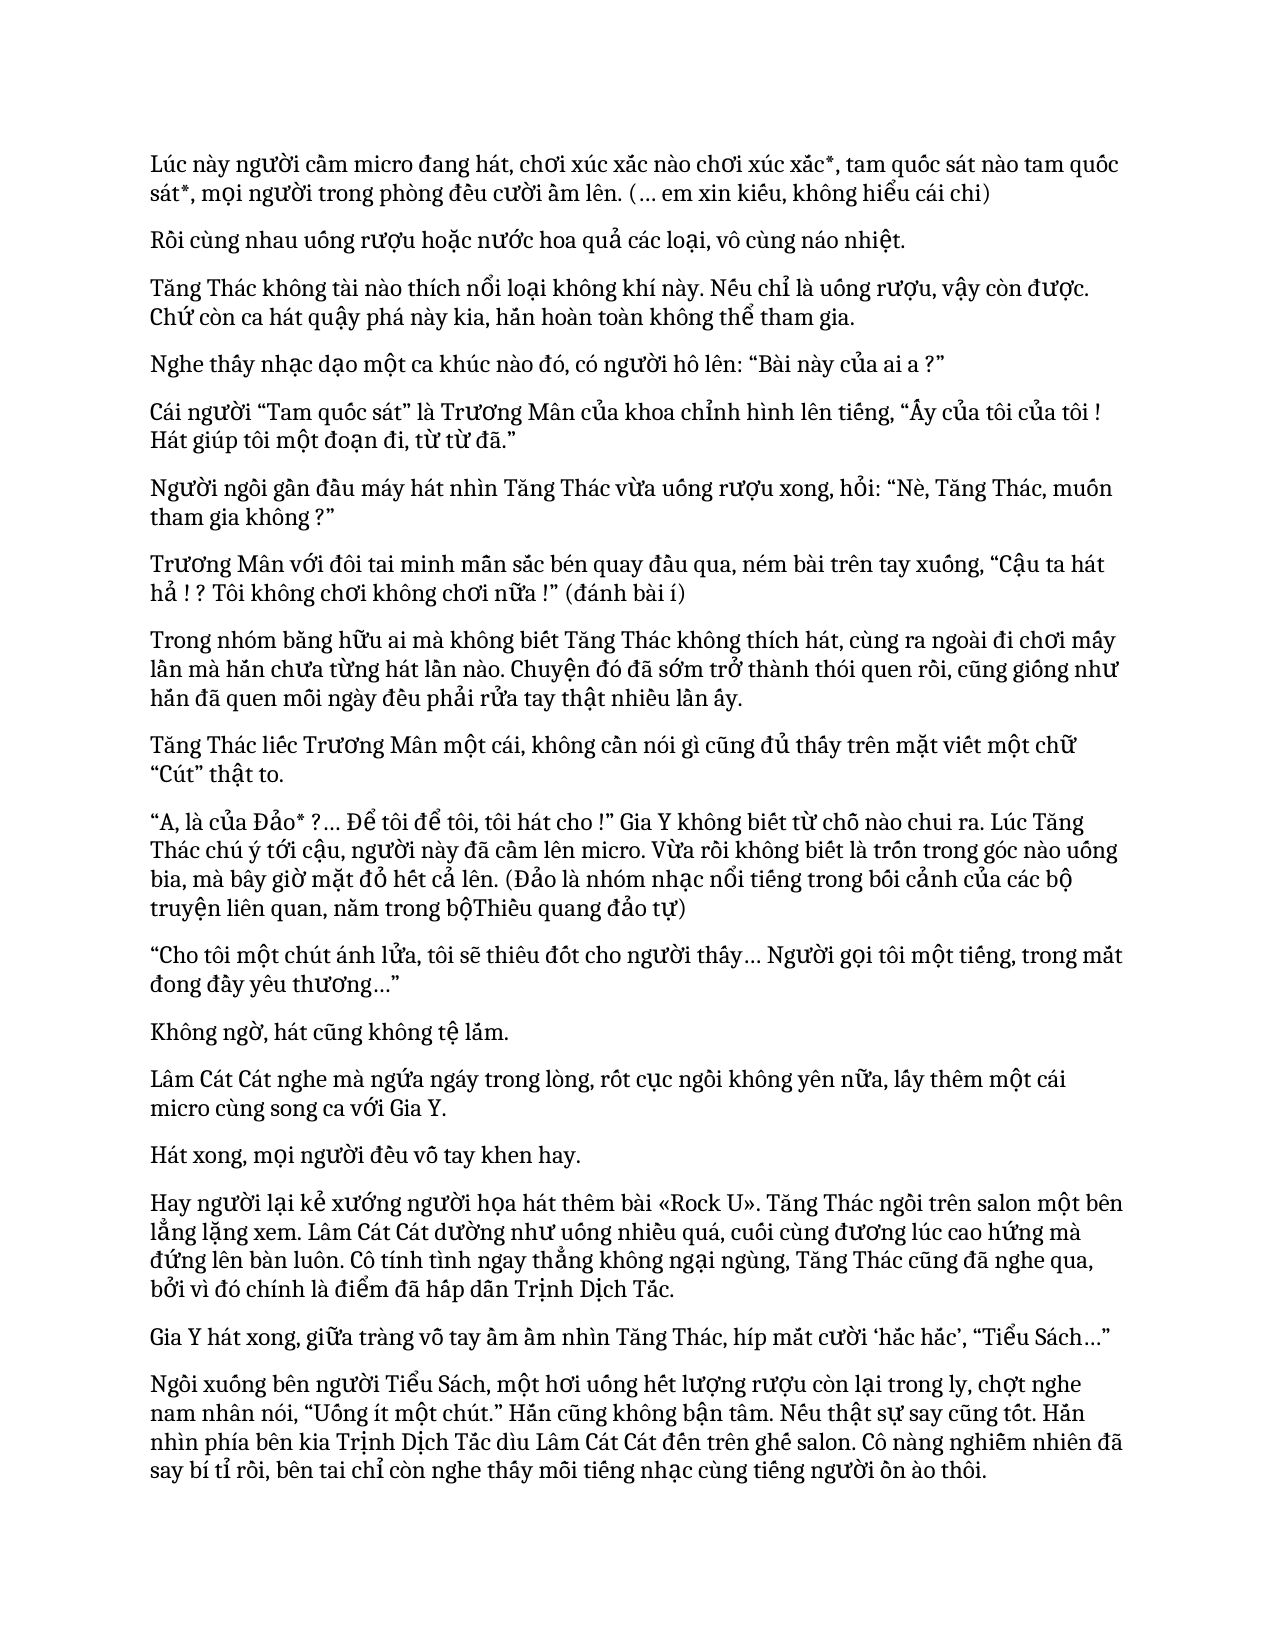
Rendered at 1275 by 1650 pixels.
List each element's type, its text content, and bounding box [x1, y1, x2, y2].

text Ngồi xuống bên người Tiểu Sách, một hơi uống hết lượng rượu còn lại trong ly, chợt nghe nam nhân nói, “Uống ít một chút.” Hắn cũng không bận tâm. Nếu thật sự say cũng tốt. Hắn nhìn phía bên kia Trịnh Dịch Tắc dìu Lâm Cát Cát đến trên ghế salon. Cô nàng nghiễm nhiên đã say bí tỉ rồi, bên tai chỉ còn nghe thấy mỗi tiếng nhạc cùng tiếng người ồn ào thôi. [150, 1370, 1125, 1485]
text Gia Y hát xong, giữa tràng vỗ tay ầm ầm nhìn Tăng Thác, híp mắt cười ‘hắc hắc’, “Tiểu Sách…” [150, 1322, 1125, 1351]
text Hát xong, mọi người đều vỗ tay khen hay. [150, 1141, 1125, 1170]
text Trong nhóm bằng hữu ai mà không biết Tăng Thác không thích hát, cùng ra ngoài đi chơi mấy lần mà hắn chưa từng hát lần nào. Chuyện đó đã sớm trở thành thói quen rồi, cũng giống như hắn đã quen mỗi ngày đều phải rửa tay thật nhiều lần ấy. [150, 626, 1125, 712]
text Trương Mân với đôi tai minh mẫn sắc bén quay đầu qua, ném bài trên tay xuống, “Cậu ta hát hả ! ? Tôi không chơi không chơi nữa !” (đánh bài í) [150, 550, 1125, 607]
text “A, là của Đảo* ?… Để tôi để tôi, tôi hát cho !” Gia Y không biết từ chỗ nào chui ra. Lúc Tăng Thác chú ý tới cậu, người này đã cầm lên micro. Vừa rồi không biết là trốn trong góc nào uống bia, mà bây giờ mặt đỏ hết cả lên. (Đảo là nhóm nhạc nổi tiếng trong bối cảnh của các bộ truyện liên quan, nằm trong bộThiều quang đảo tự) [150, 807, 1125, 922]
text Tăng Thác liếc Trương Mân một cái, không cần nói gì cũng đủ thấy trên mặt viết một chữ “Cút” thật to. [150, 731, 1125, 789]
text Không ngờ, hát cũng không tệ lắm. [150, 1017, 1125, 1046]
text Lúc này người cầm micro đang hát, chơi xúc xắc nào chơi xúc xắc*, tam quốc sát nào tam quốc sát*, mọi người trong phòng đều cười ầm lên. (… em xin kiếu, không hiểu cái chi) [150, 150, 1125, 207]
text Hay người lại kẻ xướng người họa hát thêm bài «Rock U». Tăng Thác ngồi trên salon một bên lẳng lặng xem. Lâm Cát Cát dường như uống nhiều quá, cuối cùng đương lúc cao hứng mà đứng lên bàn luôn. Cô tính tình ngay thẳng không ngại ngùng, Tăng Thác cũng đã nghe qua, bởi vì đó chính là điểm đã hấp dẫn Trịnh Dịch Tắc. [150, 1189, 1125, 1304]
text Rồi cùng nhau uống rượu hoặc nước hoa quả các loại, vô cùng náo nhiệt. [150, 226, 1125, 255]
text Tăng Thác không tài nào thích nổi loại không khí này. Nếu chỉ là uống rượu, vậy còn được. Chứ còn ca hát quậy phá này kia, hắn hoàn toàn không thể tham gia. [150, 274, 1125, 331]
text Cái người “Tam quốc sát” là Trương Mân của khoa chỉnh hình lên tiếng, “Ấy của tôi của tôi ! Hát giúp tôi một đoạn đi, từ từ đã.” [150, 397, 1125, 455]
text “Cho tôi một chút ánh lửa, tôi sẽ thiêu đốt cho người thấy… Người gọi tôi một tiếng, trong mắt đong đầy yêu thương…” [150, 941, 1125, 999]
text Lâm Cát Cát nghe mà ngứa ngáy trong lòng, rốt cục ngồi không yên nữa, lấy thêm một cái micro cùng song ca với Gia Y. [150, 1065, 1125, 1122]
text Nghe thấy nhạc dạo một ca khúc nào đó, có người hô lên: “Bài này của ai a ?” [150, 350, 1125, 379]
text Người ngồi gần đầu máy hát nhìn Tăng Thác vừa uống rượu xong, hỏi: “Nè, Tăng Thác, muốn tham gia không ?” [150, 474, 1125, 531]
